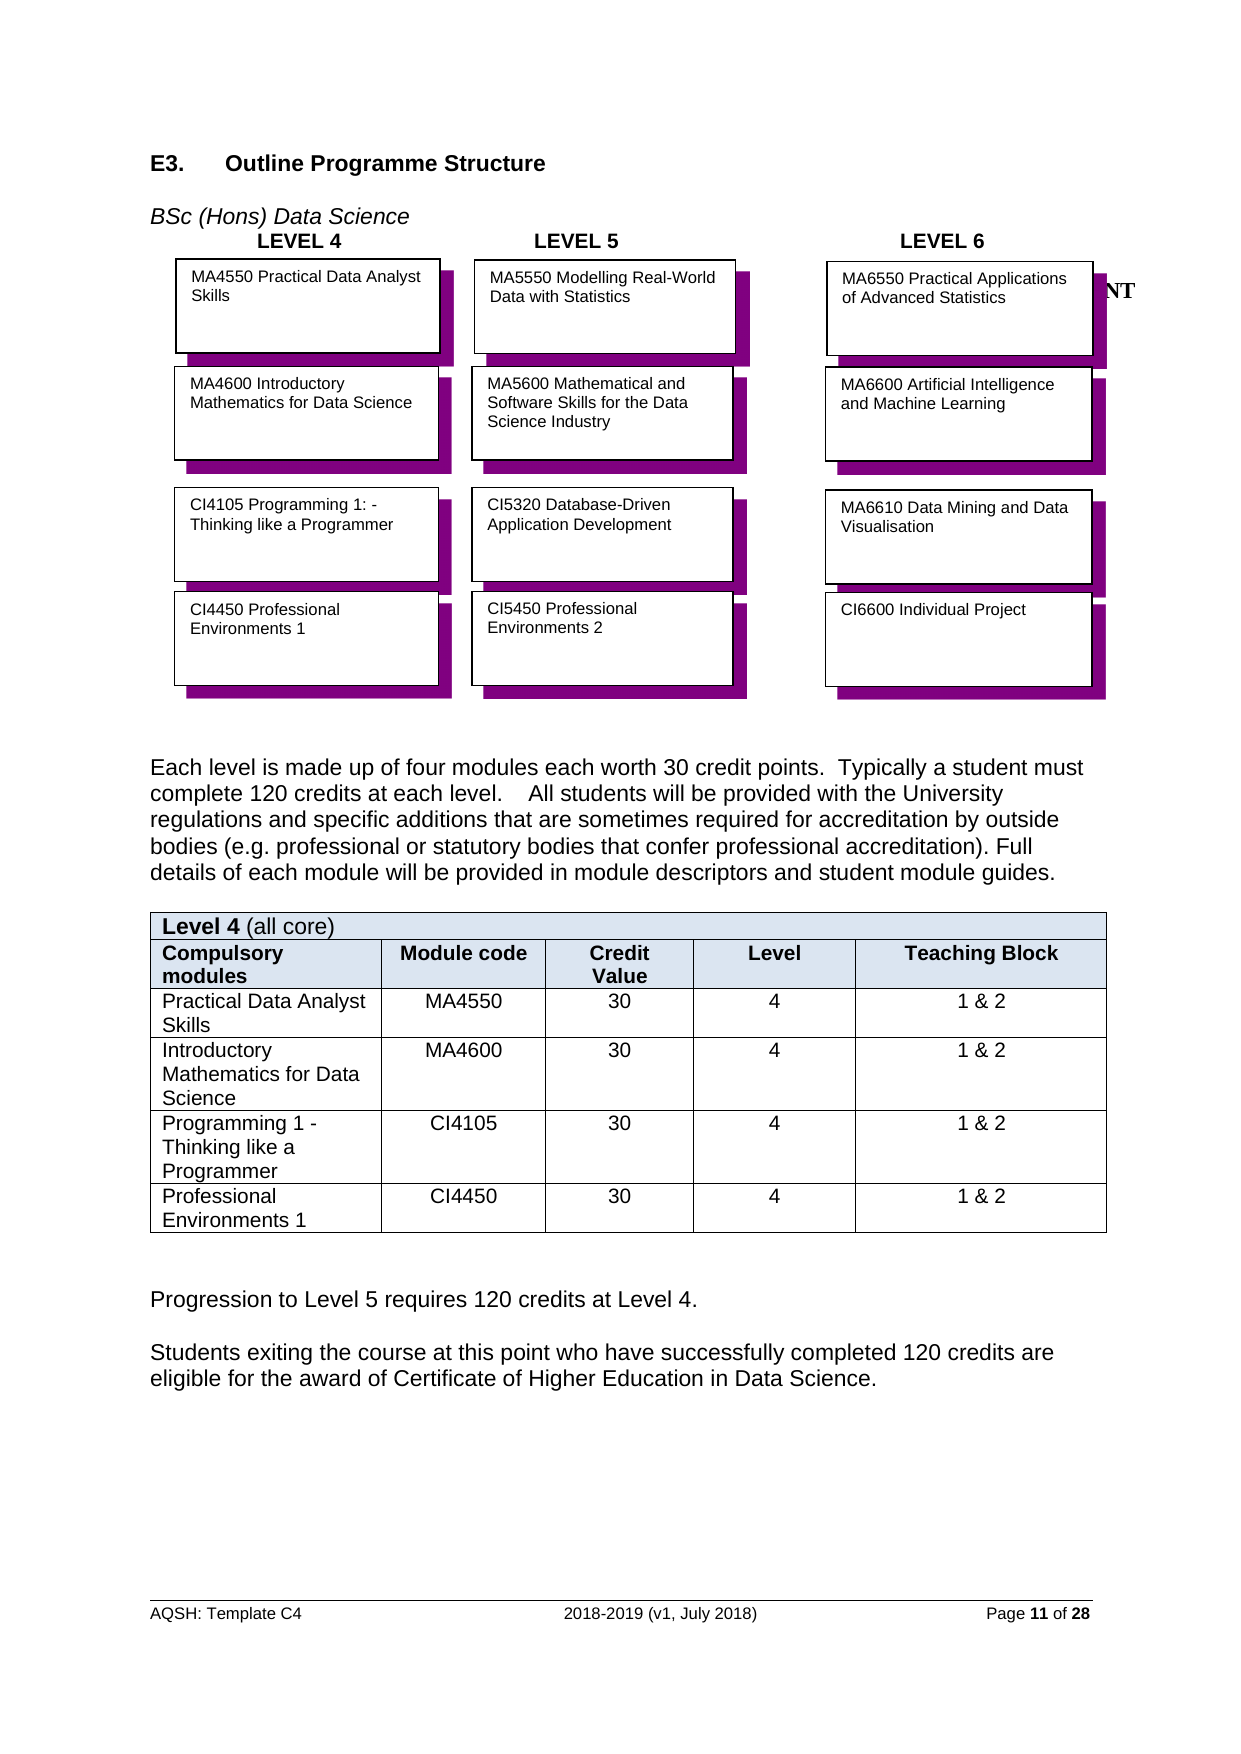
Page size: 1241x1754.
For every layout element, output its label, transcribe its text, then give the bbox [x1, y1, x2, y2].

subtitle E3. Outline Programme Structure [150, 150, 1093, 176]
table_header Level 4 (all core) [151, 913, 1106, 939]
table_cell 1 & 2 [856, 1111, 1106, 1183]
table_cell 1 & 2 [856, 1038, 1106, 1110]
table_cell 30 [546, 1038, 693, 1110]
table_cell Module code [382, 940, 545, 988]
table_cell Programming 1 - Thinking like a Programmer [151, 1111, 381, 1183]
table_cell Compulsory modules [151, 940, 381, 988]
table_cell 1 & 2 [856, 989, 1106, 1037]
table_cell MA4600 [382, 1038, 545, 1110]
table_cell 30 [546, 1111, 693, 1183]
table_cell Practical Data Analyst Skills [151, 989, 381, 1037]
table_cell 30 [546, 989, 693, 1037]
table_cell Professional Environments 1 [151, 1184, 381, 1232]
text Each level is made up of four modules each worth 30 credit points. Typically a student must complete 120 credits at each level. All students will be provided with the University regulations and specific additions that are sometimes required for accreditation by outside bodies (e.g. professional or statutory bodies that confer professional accreditation). Full details of each module will be provided in module descriptors and student module guides. [150, 754, 1093, 886]
table_cell 4 [694, 1038, 855, 1110]
table_cell CI4450 [382, 1184, 545, 1232]
table_cell 4 [694, 1184, 855, 1232]
text LEVEL 4 LEVEL 5 LEVEL 6 [223, 229, 1093, 253]
table_cell Credit Value [546, 940, 693, 988]
table_cell 30 [546, 1184, 693, 1232]
table_cell Level [694, 940, 855, 988]
text Progression to Level 5 requires 120 credits at Level 4. [150, 1286, 1093, 1312]
table_cell 4 [694, 989, 855, 1037]
table_cell Introductory Mathematics for Data Science [151, 1038, 381, 1110]
table_cell MA4550 [382, 989, 545, 1037]
table_cell CI4105 [382, 1111, 545, 1183]
table_cell 4 [694, 1111, 855, 1183]
table_cell 1 & 2 [856, 1184, 1106, 1232]
text Students exiting the course at this point who have successfully completed 120 credits are eligible for the award of Certificate of Higher Education in Data Science. [150, 1338, 1093, 1391]
text BSc (Hons) Data Science [150, 203, 1093, 229]
table_cell Teaching Block [856, 940, 1106, 988]
